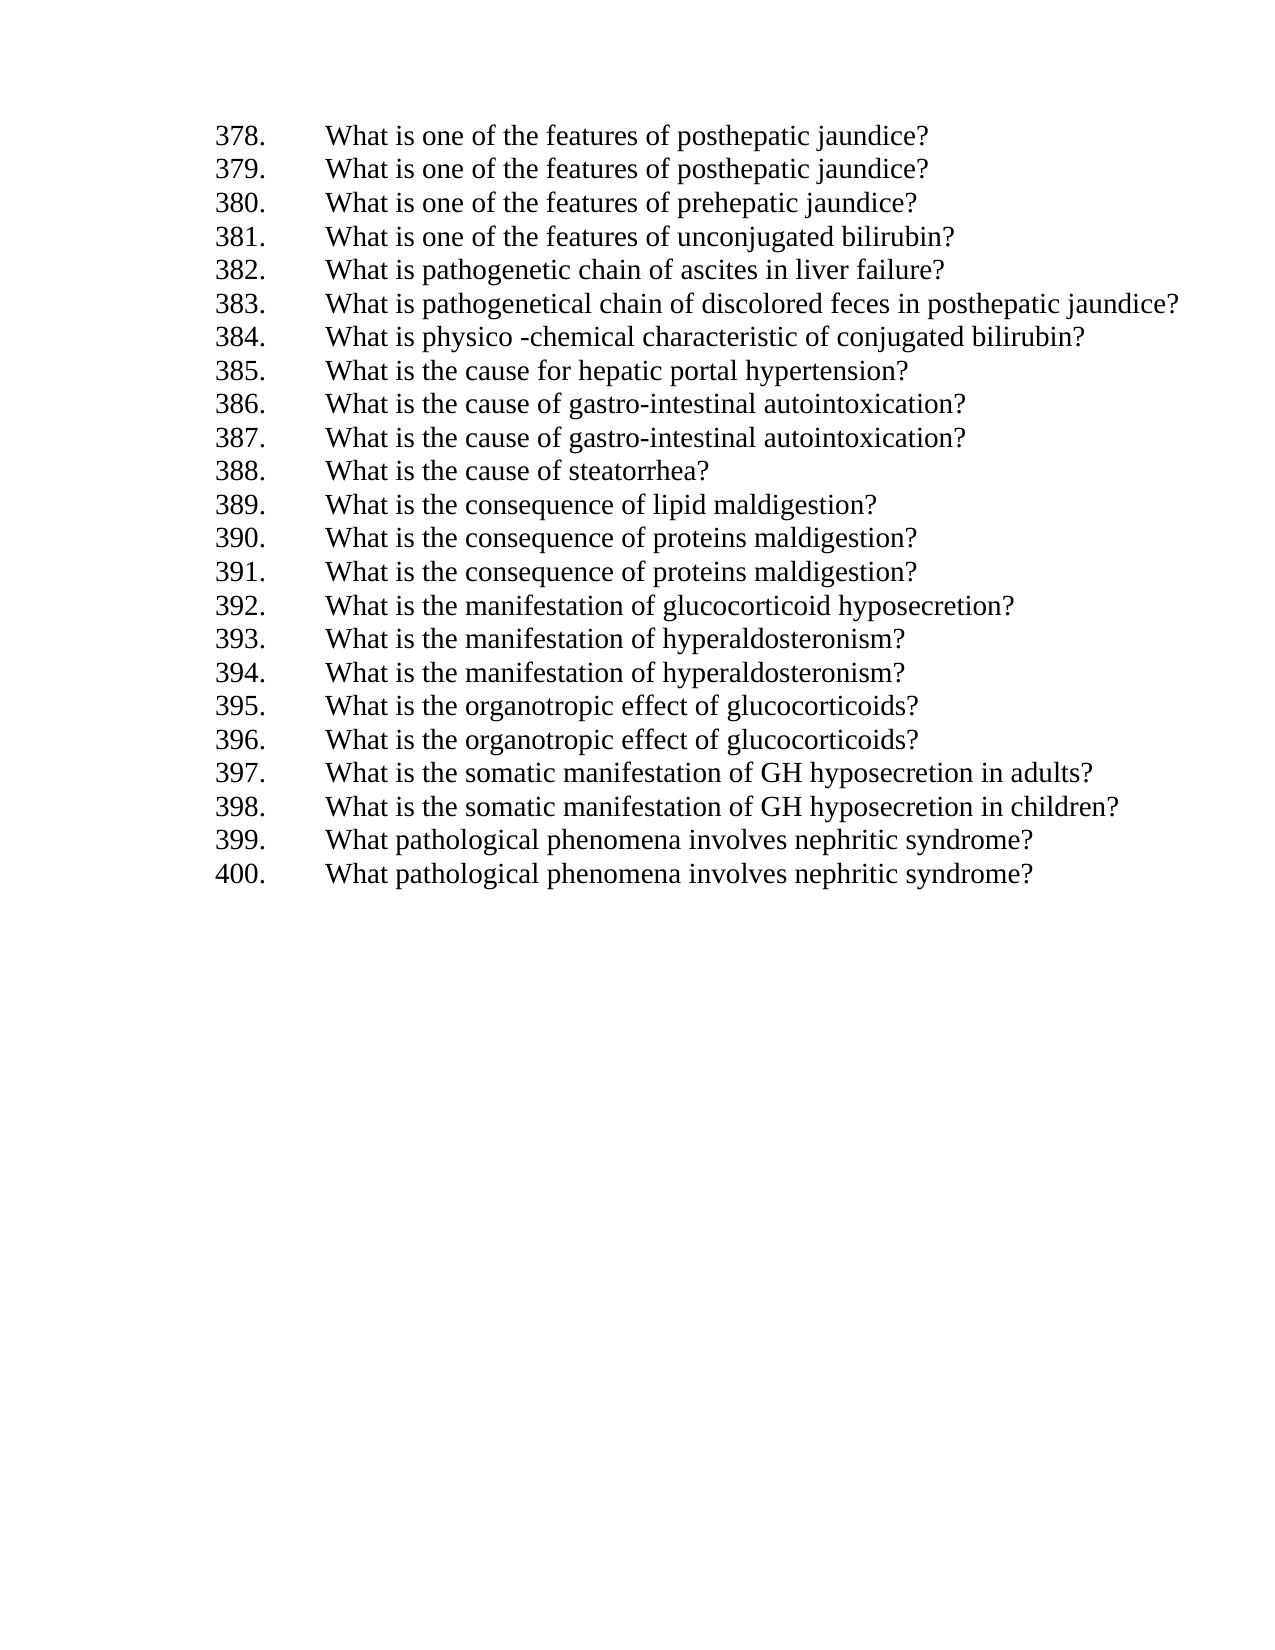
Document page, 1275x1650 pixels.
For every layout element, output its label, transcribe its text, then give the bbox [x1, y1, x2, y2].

list What is the cause for hepatic portal hypertension? [215, 353, 1186, 386]
list What is one of the features of prehepatic jaundice? [215, 185, 1186, 219]
list What is the manifestation of glucocorticoid hyposecretion? [215, 588, 1186, 621]
list What is the cause of gastro-intestinal autointoxication? [215, 386, 1186, 420]
list What is the consequence of lipid maldigestion? [215, 487, 1186, 521]
list What is physico -chemical characteristic of conjugated bilirubin? [215, 319, 1186, 353]
list What pathological phenomena involves nephritic syndrome? [215, 822, 1186, 856]
list What is the consequence of proteins maldigestion? [215, 554, 1186, 588]
list What is the manifestation of hyperaldosteronism? [215, 621, 1186, 655]
list What is the somatic manifestation of GH hyposecretion in children? [215, 789, 1186, 822]
list What is the somatic manifestation of GH hyposecretion in adults? [215, 755, 1186, 789]
list What is pathogenetical chain of discolored feces in posthepatic jaundice? [215, 286, 1186, 319]
list What is the cause of gastro-intestinal autointoxication? [215, 420, 1186, 453]
list What is one of the features of unconjugated bilirubin? [215, 219, 1186, 252]
list What pathological phenomena involves nephritic syndrome? [215, 856, 1186, 889]
list What is the manifestation of hyperaldosteronism? [215, 655, 1186, 688]
list What is the organotropic effect of glucocorticoids? [215, 722, 1186, 755]
list What is the consequence of proteins maldigestion? [215, 521, 1186, 554]
list What is pathogenetic chain of ascites in liver failure? [215, 252, 1186, 286]
list What is the cause of steatorrhea? [215, 453, 1186, 487]
list What is one of the features of posthepatic jaundice? [215, 152, 1186, 185]
list What is the organotropic effect of glucocorticoids? [215, 688, 1186, 722]
list What is one of the features of posthepatic jaundice? [215, 118, 1186, 152]
